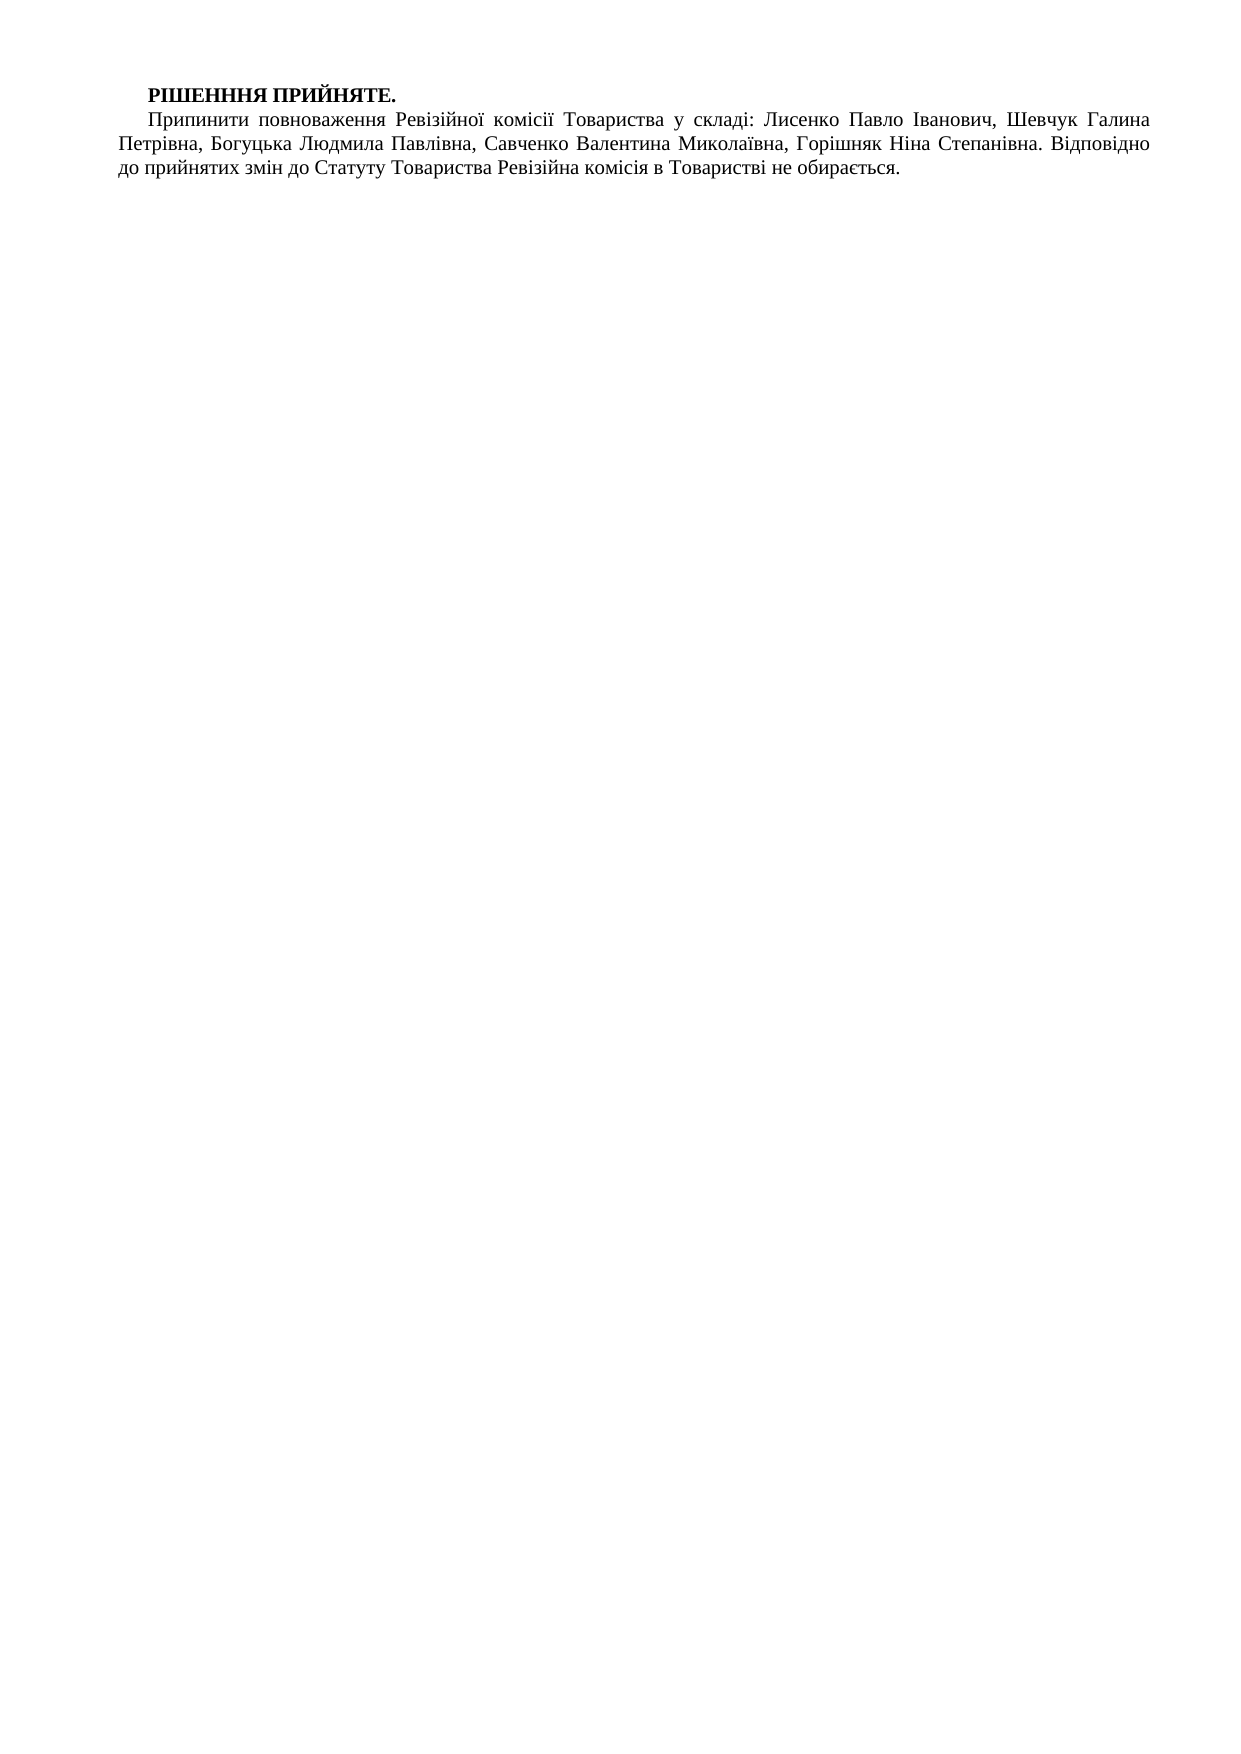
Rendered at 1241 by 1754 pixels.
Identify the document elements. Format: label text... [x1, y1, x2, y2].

text Припинити повноваження Ревізійної комісії Товариства у складі: Лисенко Павло Іванович, Шевчук Галина Петрівна, Богуцька Людмила Павлівна, Савченко Валентина Миколаївна, Горішняк Ніна Степанівна. Відповідно до прийнятих змін до Статуту Товариства Ревізійна комісія в Товаристві не обирається. [118, 107, 1152, 179]
text РІШЕНННЯ ПРИЙНЯТЕ. [118, 83, 1152, 107]
